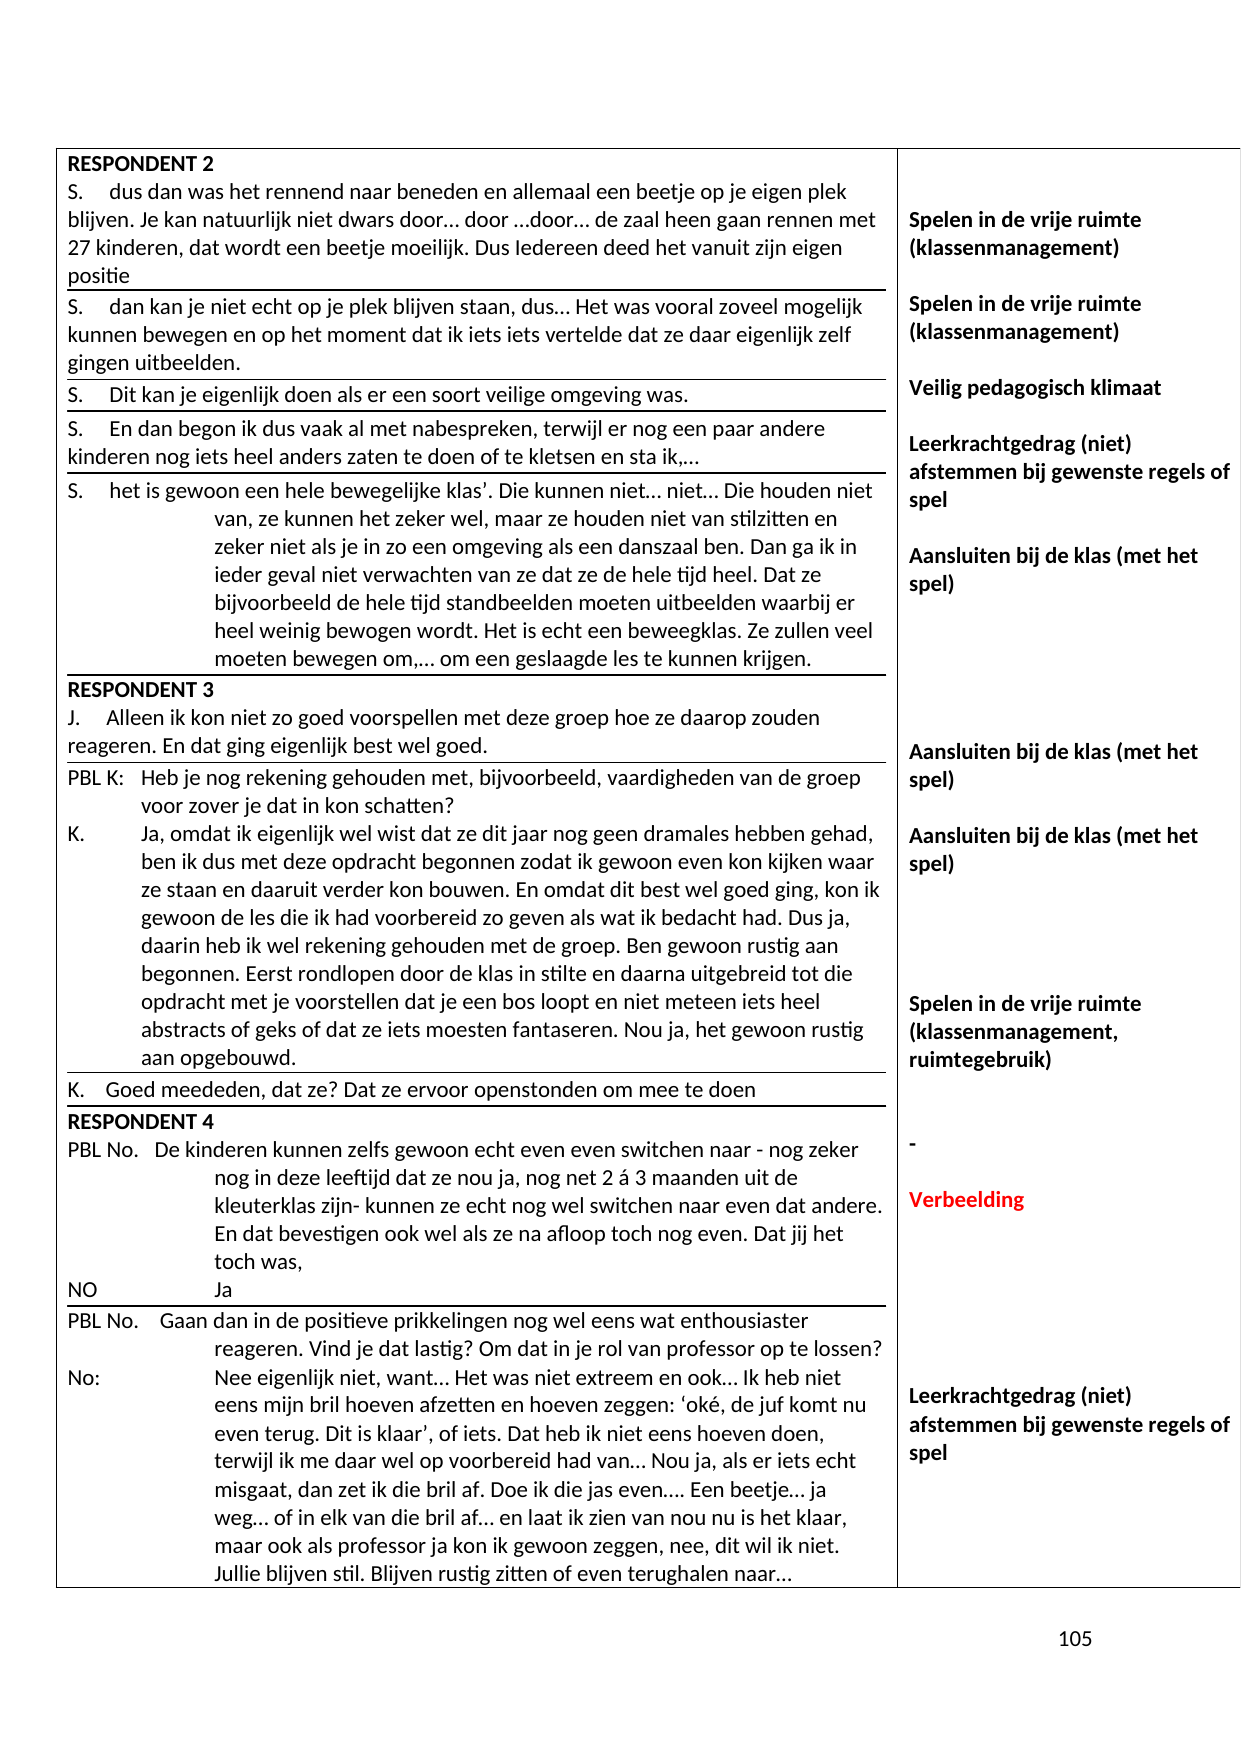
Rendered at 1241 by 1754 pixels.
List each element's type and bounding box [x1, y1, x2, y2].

table_cell [898, 149, 1240, 1587]
table_cell [57, 149, 897, 1587]
